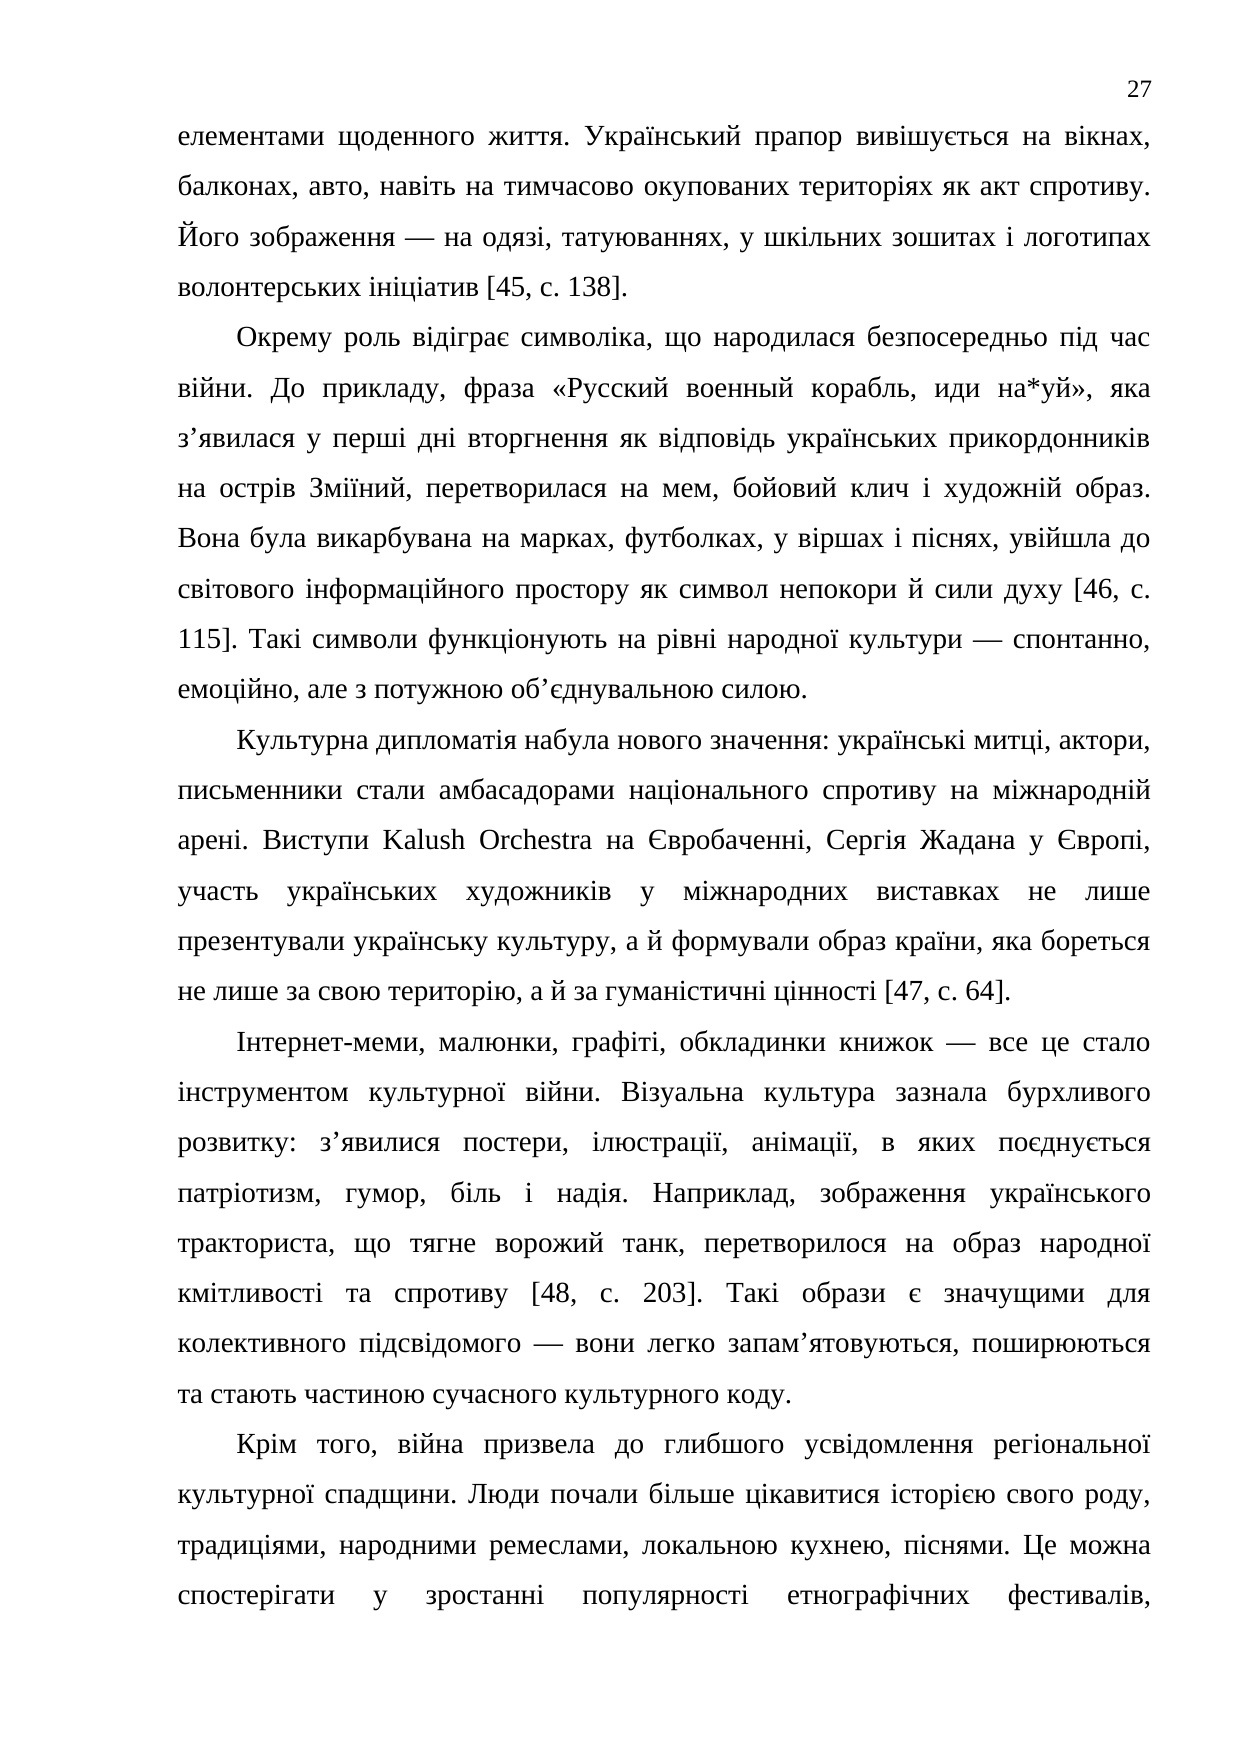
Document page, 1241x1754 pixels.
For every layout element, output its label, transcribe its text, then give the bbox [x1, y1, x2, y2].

text Окрему роль відіграє символіка, що народилася безпосередньо під час війни. До прикладу, фраза «Русский военный корабль, иди на*уй», яка з’явилася у перші дні вторгнення як відповідь українських прикордонників на острів Зміїний, перетворилася на мем, бойовий клич і художній образ. Вона була викарбувана на марках, футболках, у віршах і піснях, увійшла до світового інформаційного простору як символ непокори й сили духу [46, c. 115]. Такі символи функціонують на рівні народної культури — спонтанно, емоційно, але з потужною об’єднувальною силою. [177, 319, 1152, 705]
text Інтернет-меми, малюнки, графіті, обкладинки книжок — все це стало інструментом культурної війни. Візуальна культура зазнала бурхливого розвитку: з’явилися постери, ілюстрації, анімації, в яких поєднується патріотизм, гумор, біль і надія. Наприклад, зображення українського тракториста, що тягне ворожий танк, перетворилося на образ народної кмітливості та спротиву [48, c. 203]. Такі образи є значущими для колективного підсвідомого — вони легко запам’ятовуються, поширюються та стають частиною сучасного культурного коду. [177, 1024, 1152, 1409]
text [177, 1426, 1152, 1611]
text Культурна дипломатія набула нового значення: українські митці, актори, письменники стали амбасадорами національного спротиву на міжнародній арені. Виступи Kalush Orchestra на Євробаченні, Сергія Жадана у Європі, участь українських художників у міжнародних виставках не лише презентували українську культуру, а й формували образ країни, яка бореться не лише за свою територію, а й за гуманістичні цінності [47, c. 64]. [177, 722, 1152, 1007]
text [177, 118, 1152, 303]
